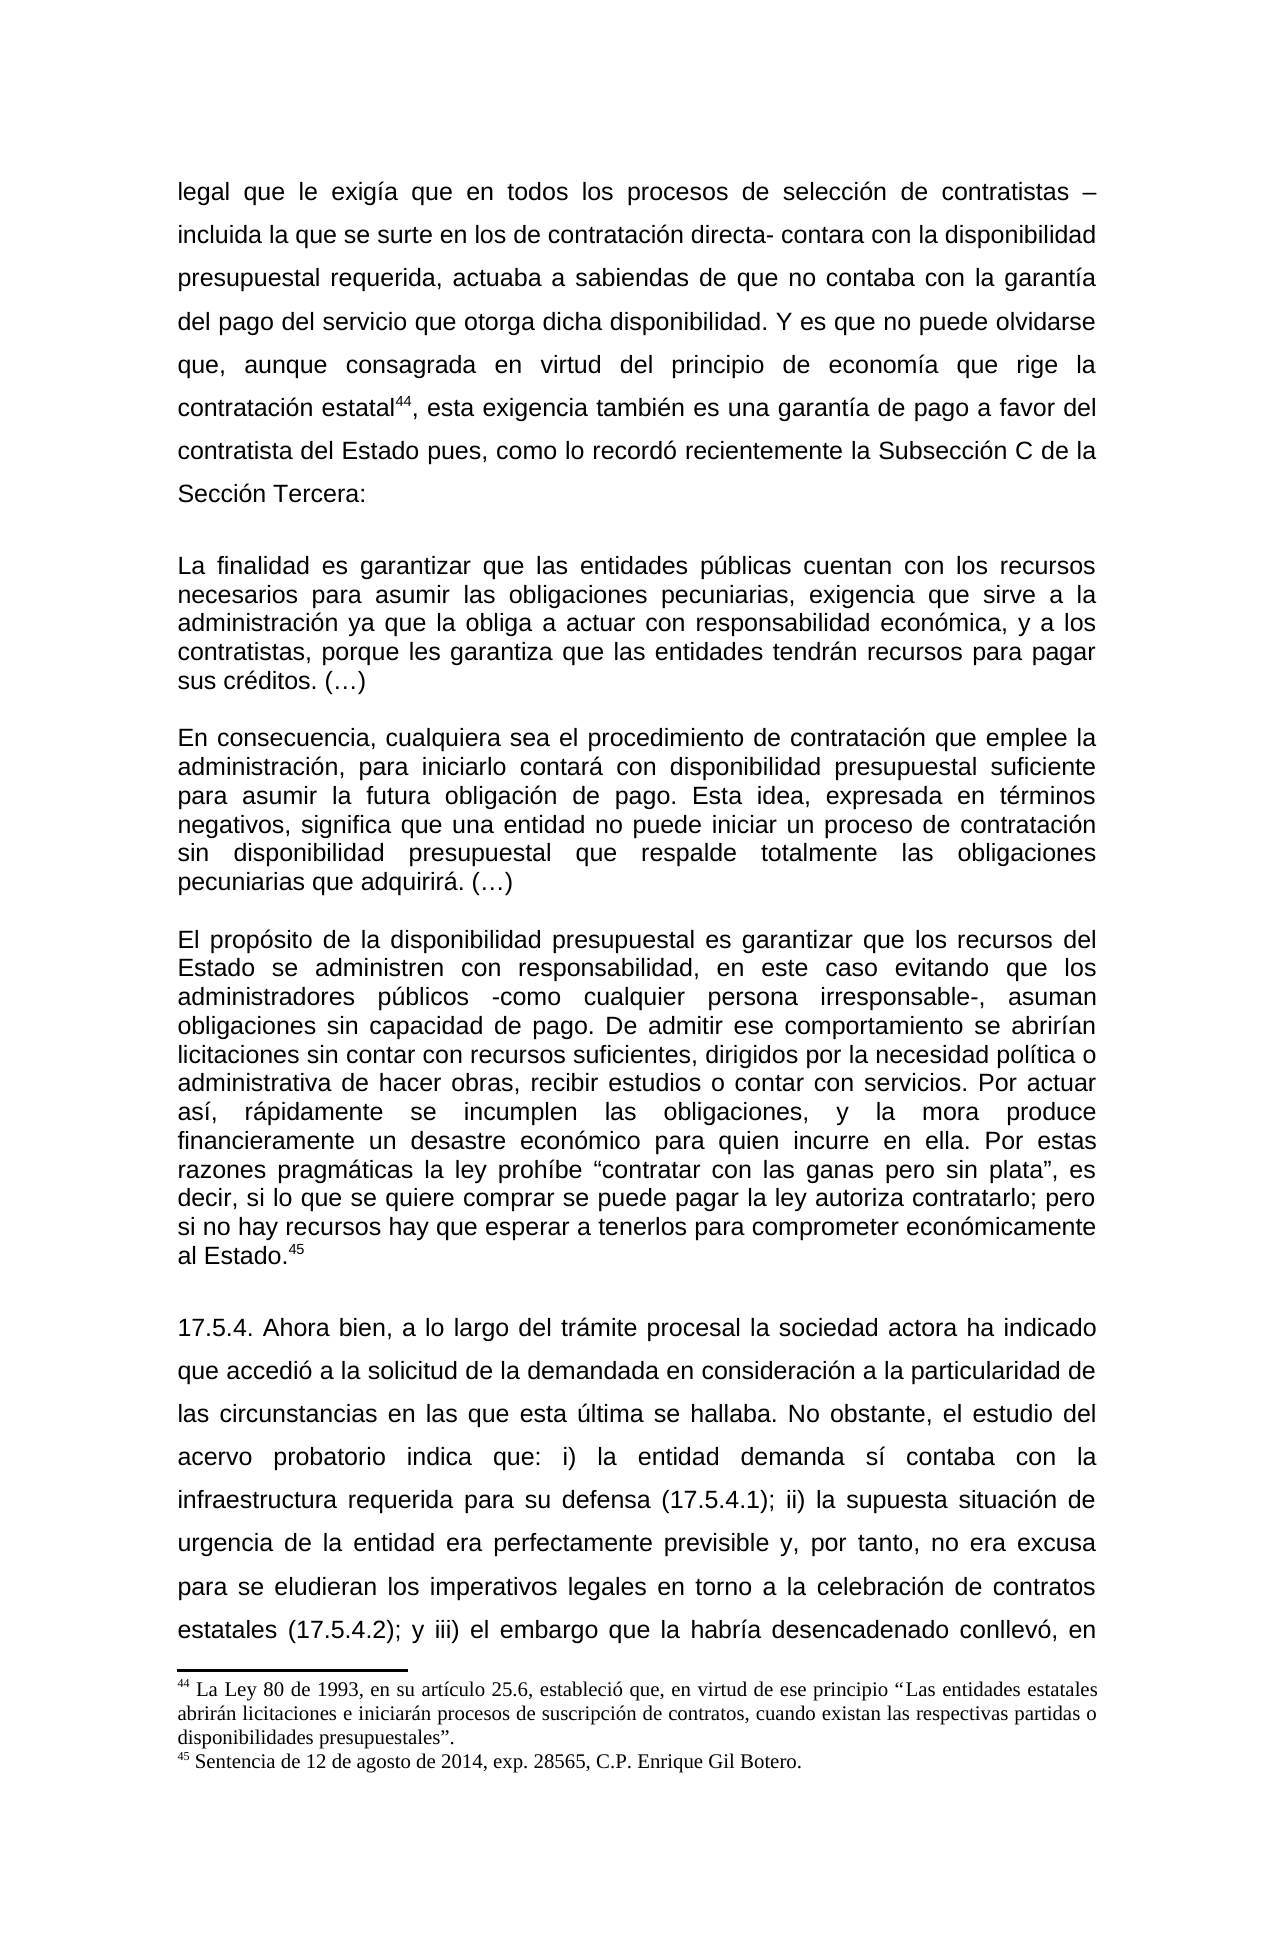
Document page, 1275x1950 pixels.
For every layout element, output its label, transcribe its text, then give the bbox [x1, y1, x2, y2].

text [177, 1313, 1098, 1643]
text En consecuencia, cualquiera sea el procedimiento de contratación que emplee la administración, para iniciarlo contará con disponibilidad presupuestal suficiente para asumir la futura obligación de pago. Esta idea, expresada en términos negativos, significa que una entidad no puede iniciar un proceso de contratación sin disponibilidad presupuestal que respalde totalmente las obligaciones pecuniarias que adquirirá. (…) [177, 723, 1098, 896]
text La finalidad es garantizar que las entidades públicas cuentan con los recursos necesarios para asumir las obligaciones pecuniarias, exigencia que sirve a la administración ya que la obliga a actuar con responsabilidad económica, y a los contratistas, porque les garantiza que las entidades tendrán recursos para pagar sus créditos. (…) [177, 551, 1098, 695]
text El propósito de la disponibilidad presupuestal es garantizar que los recursos del Estado se administren con responsabilidad, en este caso evitando que los administradores públicos -como cualquier persona irresponsable-, asuman obligaciones sin capacidad de pago. De admitir ese comportamiento se abrirían licitaciones sin contar con recursos suficientes, dirigidos por la necesidad política o administrativa de hacer obras, recibir estudios o contar con servicios. Por actuar así, rápidamente se incumplen las obligaciones, y la mora produce financieramente un desastre económico para quien incurre en ella. Por estas razones pragmáticas la ley prohíbe “contratar con las ganas pero sin plata”, es decir, si lo que se quiere comprar se puede pagar la ley autoriza contratarlo; pero si no hay recursos hay que esperar a tenerlos para comprometer económicamente al Estado. [177, 925, 1098, 1270]
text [177, 177, 1098, 508]
